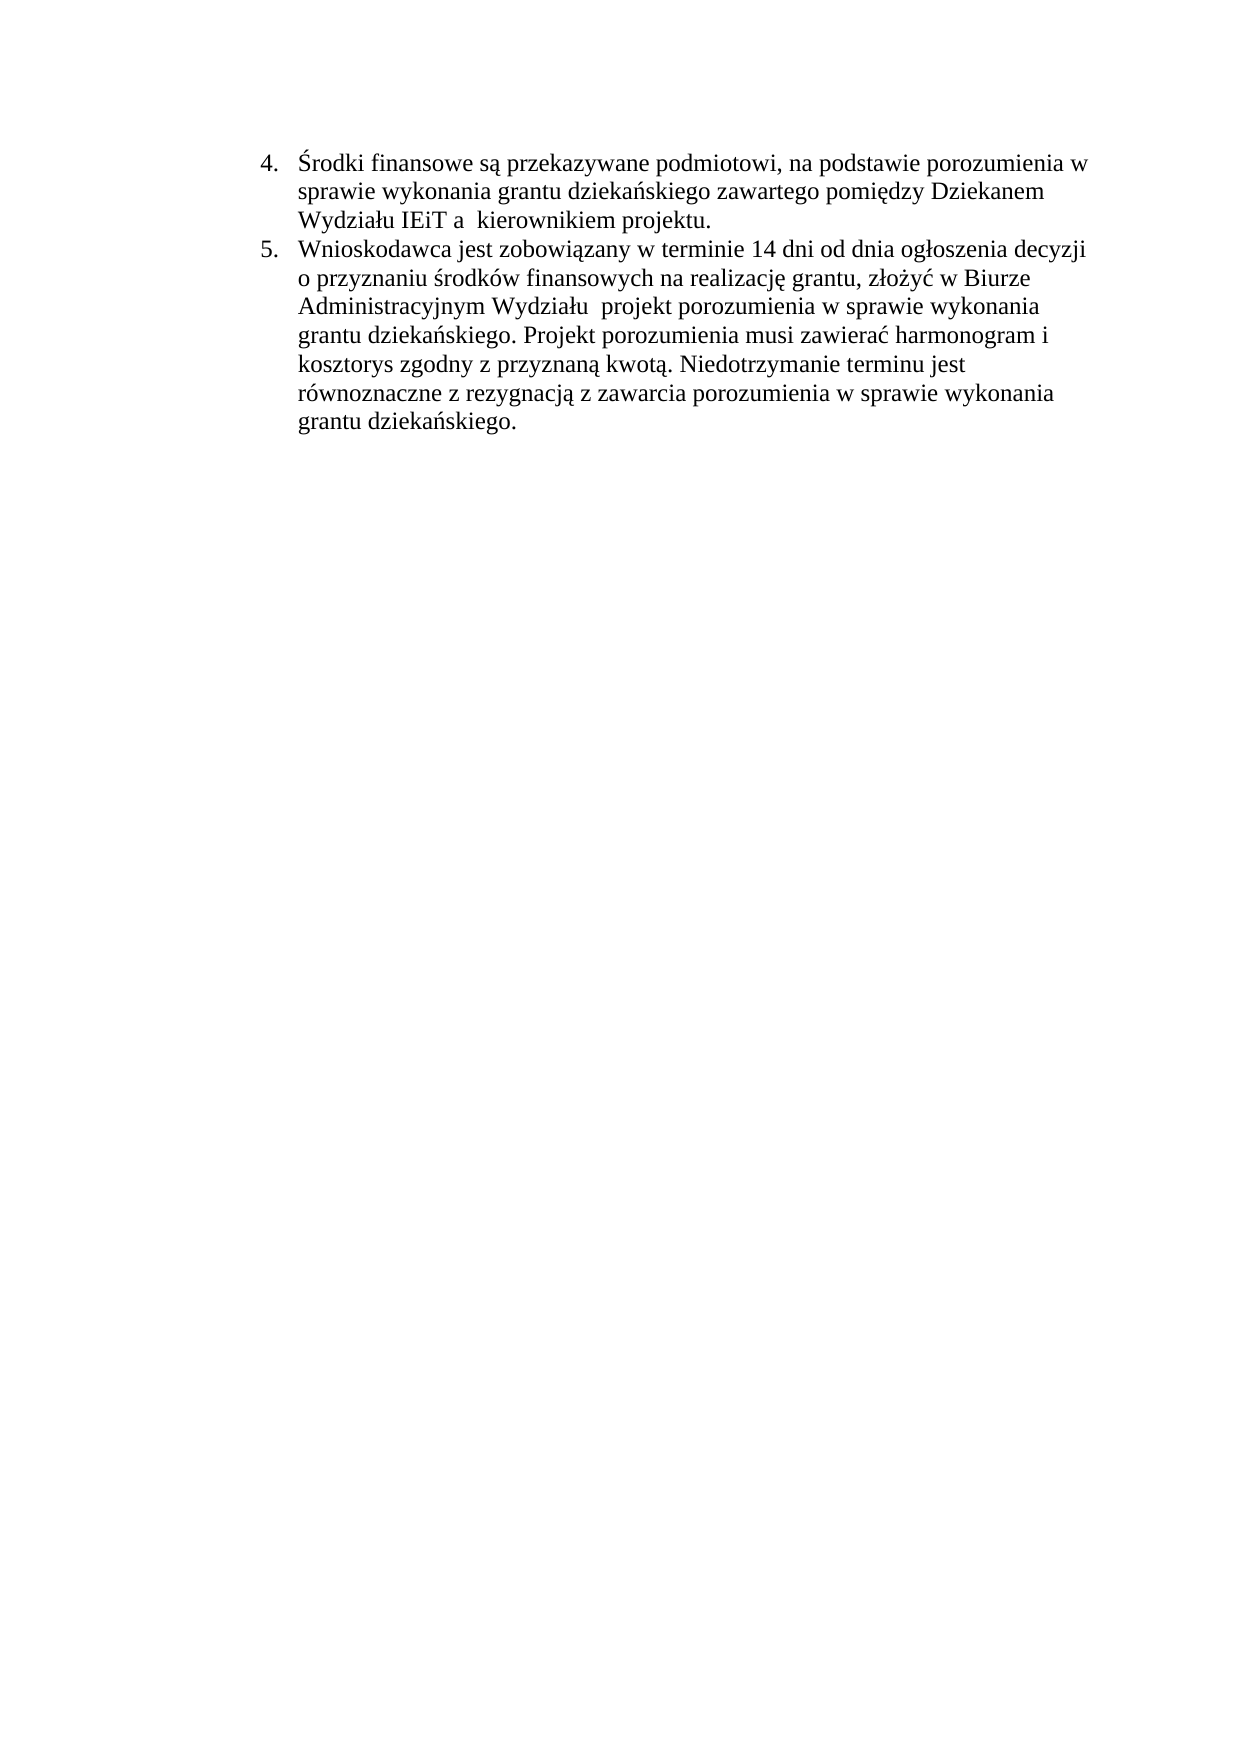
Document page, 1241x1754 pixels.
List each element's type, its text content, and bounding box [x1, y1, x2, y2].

list Wnioskodawca jest zobowiązany w terminie 14 dni od dnia ogłoszenia decyzji o przyznaniu środków finansowych na realizację grantu, złożyć w Biurze Administracyjnym Wydziału projekt porozumienia w sprawie wykonania grantu dziekańskiego. Projekt porozumienia musi zawierać harmonogram i kosztorys zgodny z przyznaną kwotą. Niedotrzymanie terminu jest równoznaczne z rezygnacją z zawarcia porozumienia w sprawie wykonania grantu dziekańskiego. [260, 234, 1093, 435]
list Środki finansowe są przekazywane podmiotowi, na podstawie porozumienia w sprawie wykonania grantu dziekańskiego zawartego pomiędzy Dziekanem Wydziału IEiT a kierownikiem projektu. [260, 148, 1093, 234]
